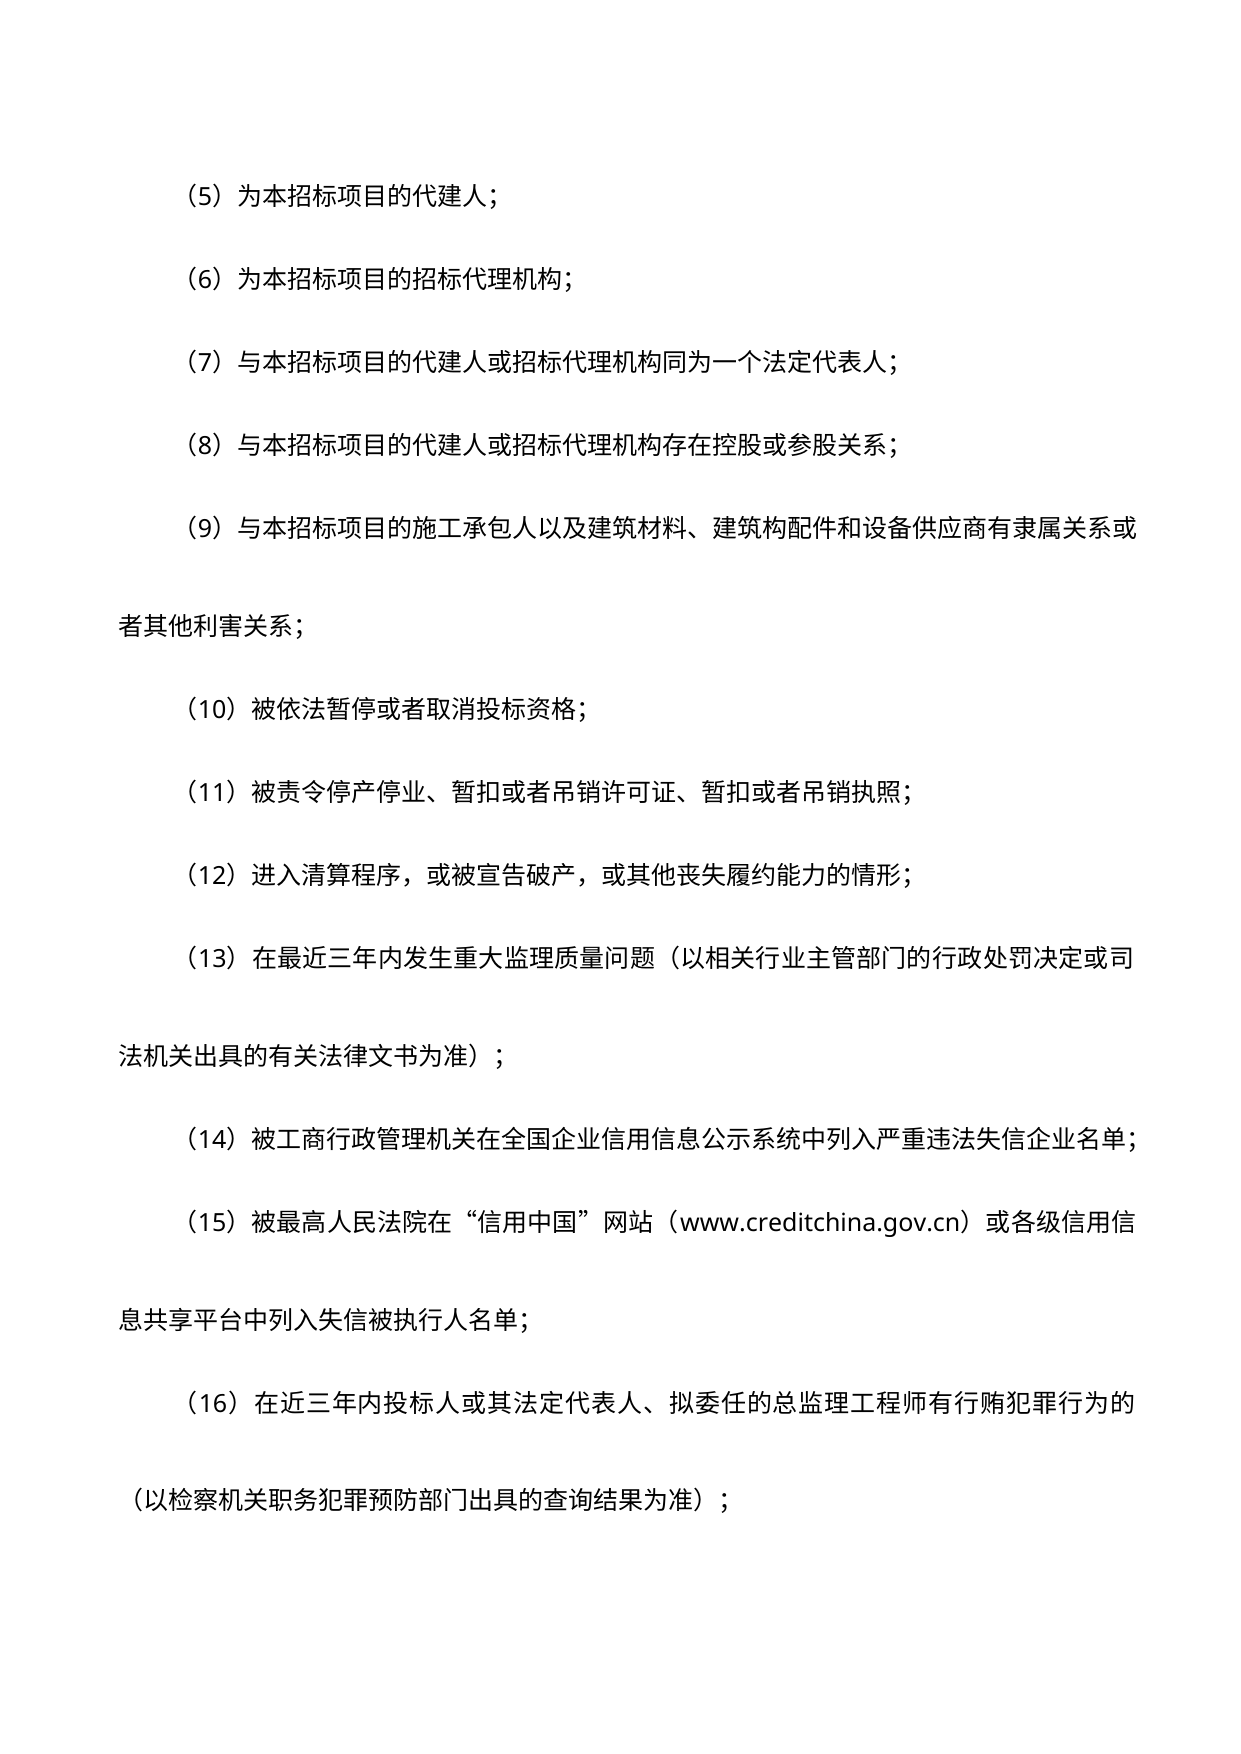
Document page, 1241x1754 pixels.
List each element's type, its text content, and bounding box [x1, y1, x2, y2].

text （8）与本招标项目的代建人或招标代理机构存在控股或参股关系； [118, 411, 1137, 476]
text （12）进入清算程序，或被宣告破产，或其他丧失履约能力的情形； [118, 841, 1137, 906]
text （5）为本招标项目的代建人； [118, 162, 1137, 227]
text （15）被最高人民法院在“信用中国”网站（www.creditchina.gov.cn）或各级信用信息共享平台中列入失信被执行人名单； [118, 1188, 1137, 1351]
text （13）在最近三年内发生重大监理质量问题（以相关行业主管部门的行政处罚决定或司法机关出具的有关法律文书为准）； [118, 924, 1137, 1087]
text （14）被工商行政管理机关在全国企业信用信息公示系统中列入严重违法失信企业名单； [118, 1105, 1137, 1170]
text （6）为本招标项目的招标代理机构； [118, 245, 1137, 310]
text （11）被责令停产停业、暂扣或者吊销许可证、暂扣或者吊销执照； [118, 758, 1137, 823]
text （16）在近三年内投标人或其法定代表人、拟委任的总监理工程师有行贿犯罪行为的（以检察机关职务犯罪预防部门出具的查询结果为准）； [118, 1369, 1137, 1531]
text （9）与本招标项目的施工承包人以及建筑材料、建筑构配件和设备供应商有隶属关系或者其他利害关系； [118, 494, 1137, 657]
text （10）被依法暂停或者取消投标资格； [118, 675, 1137, 740]
text （7）与本招标项目的代建人或招标代理机构同为一个法定代表人； [118, 328, 1137, 393]
